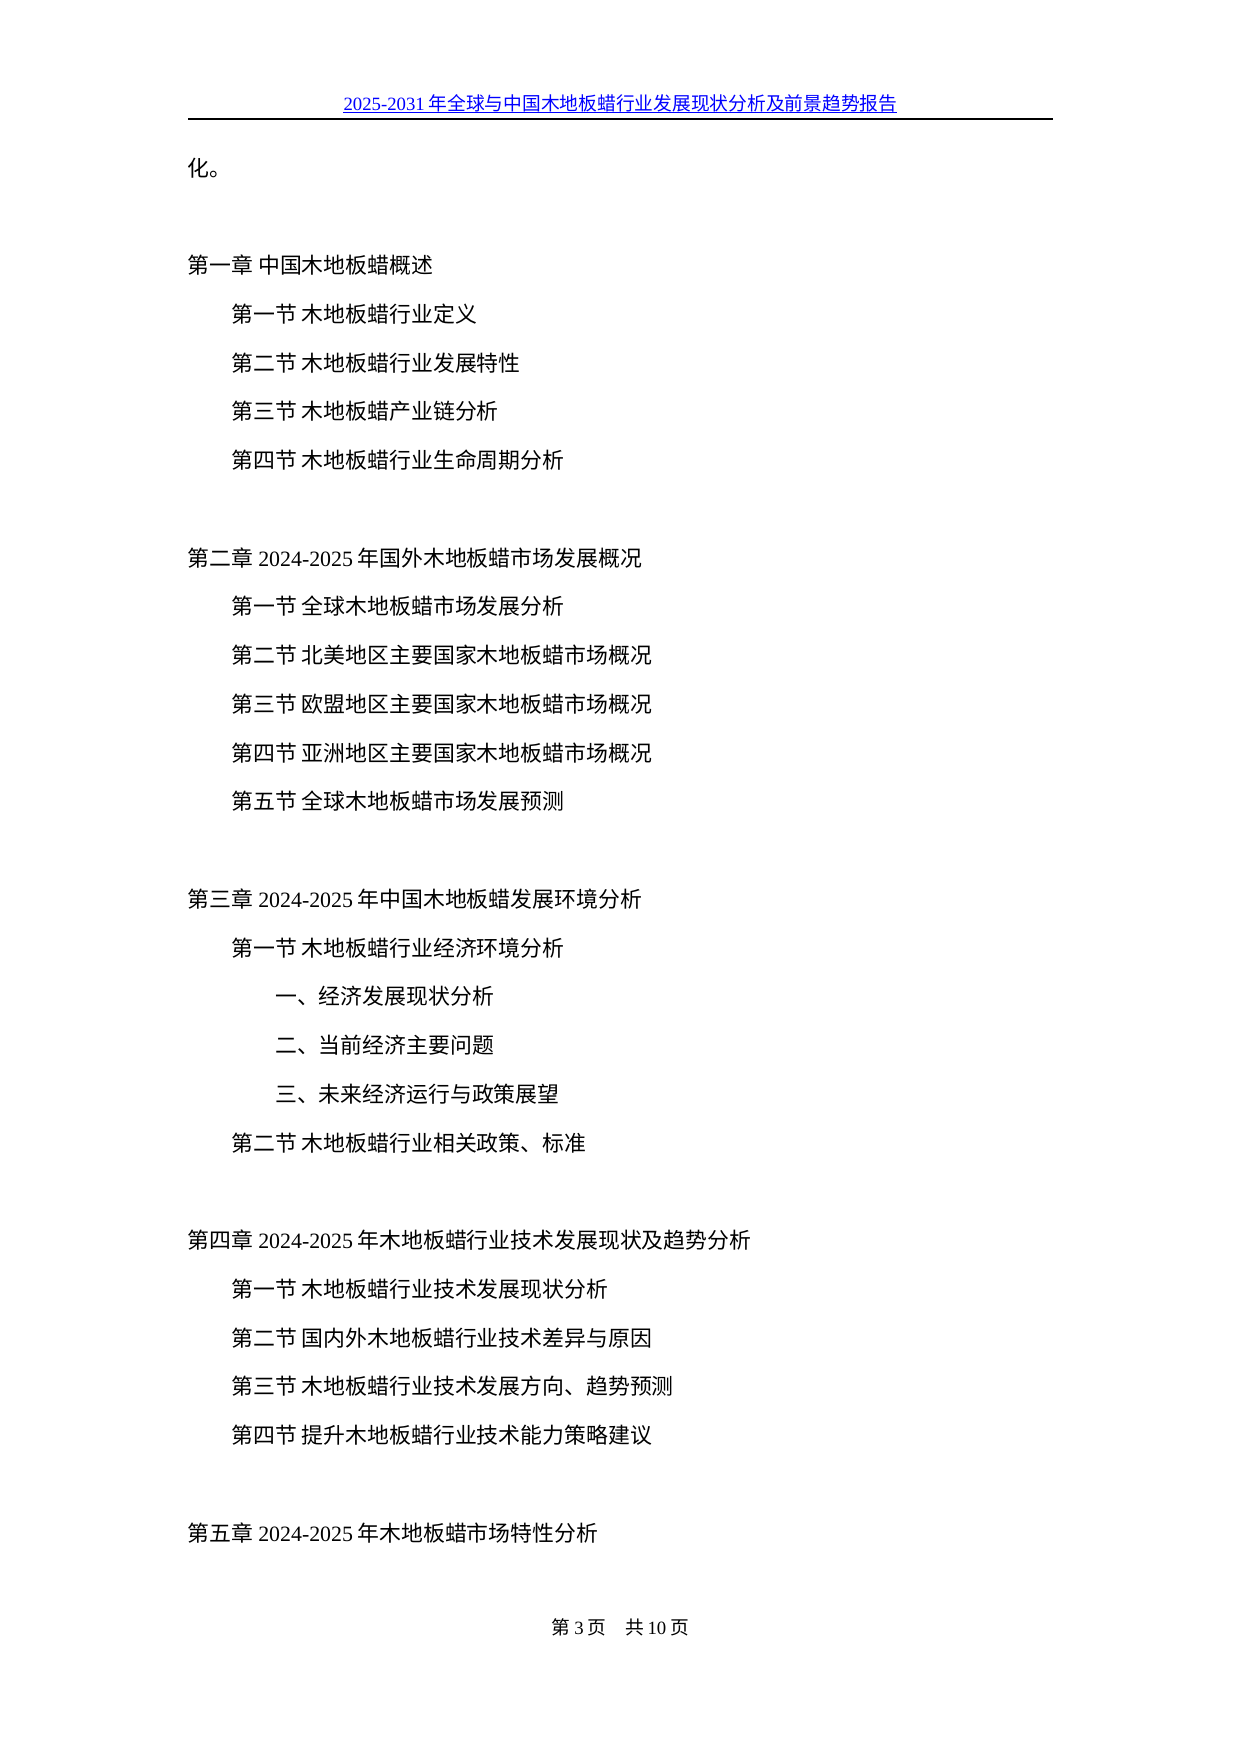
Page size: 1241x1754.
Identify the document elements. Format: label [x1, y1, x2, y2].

text [187, 150, 1053, 1548]
